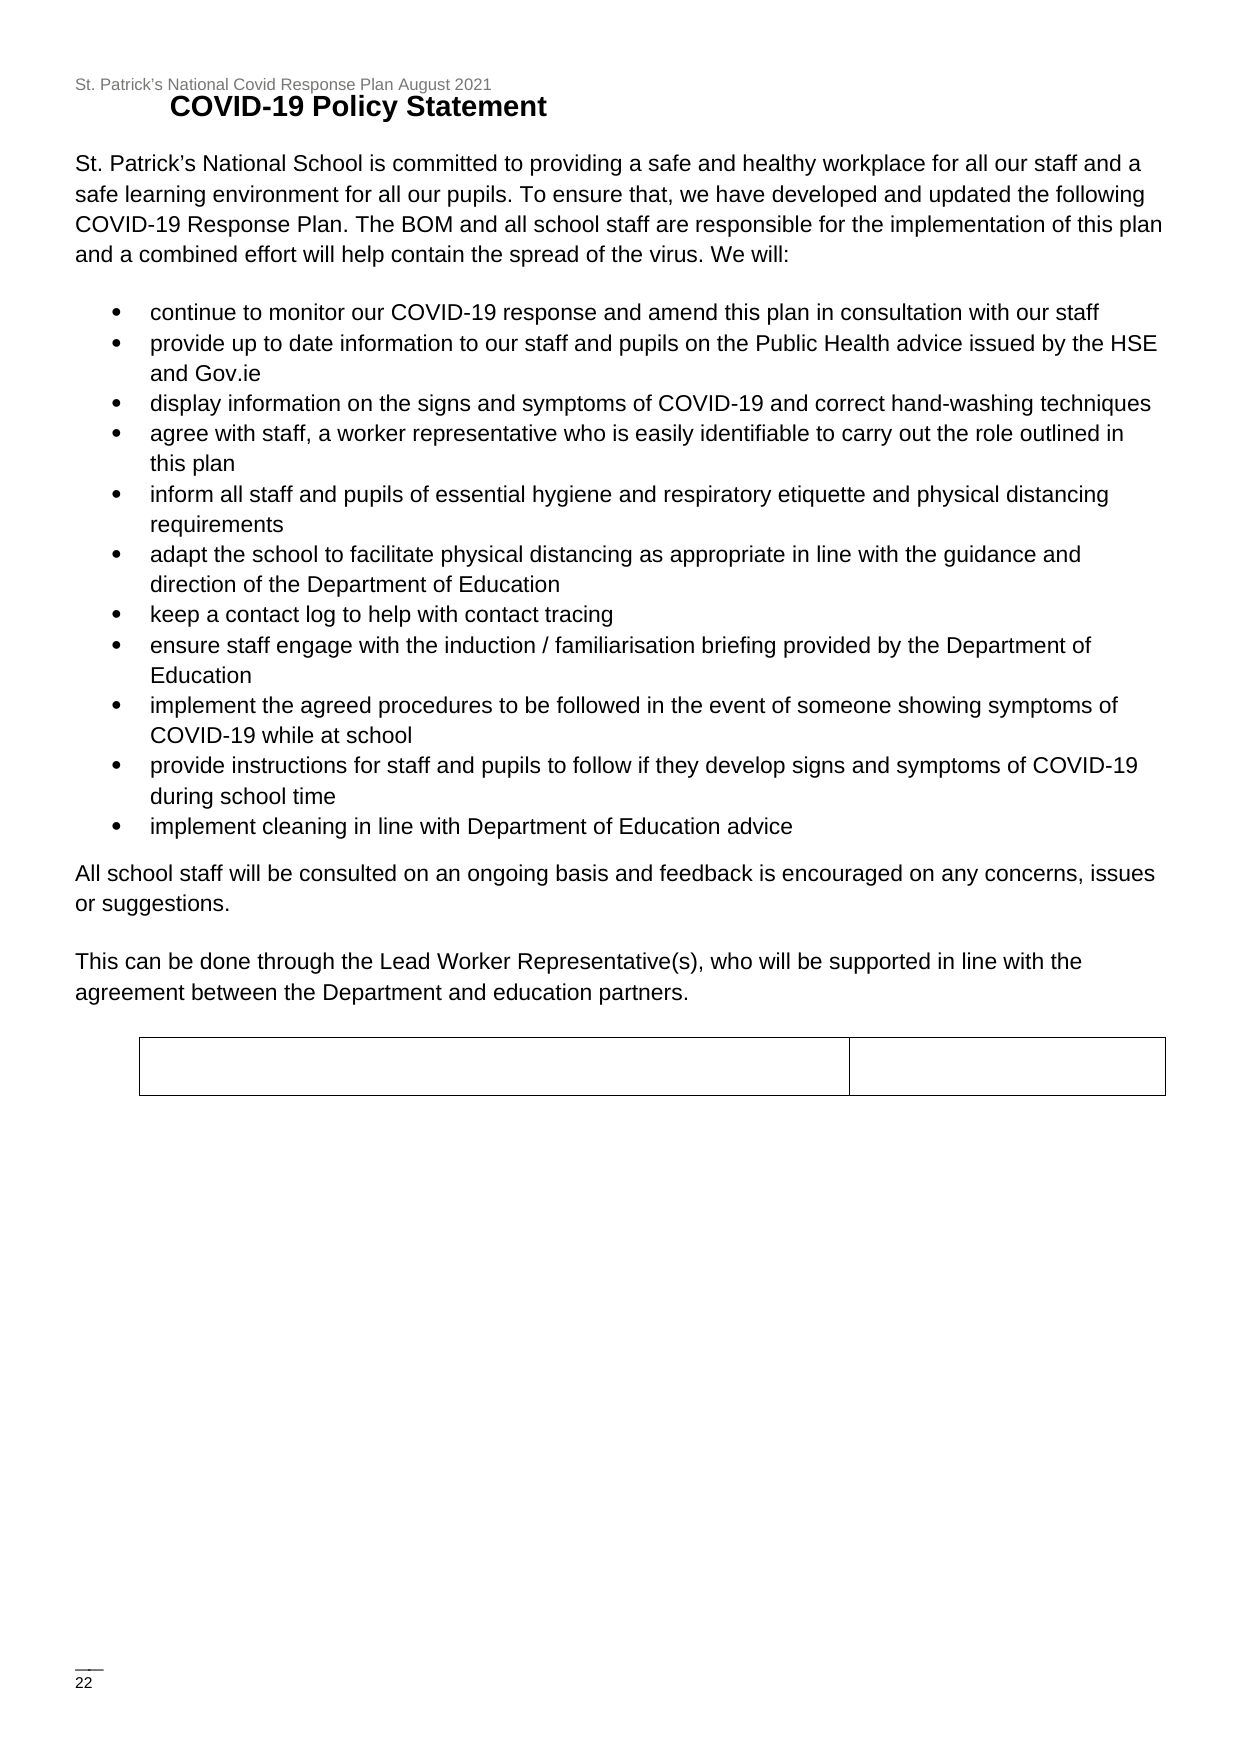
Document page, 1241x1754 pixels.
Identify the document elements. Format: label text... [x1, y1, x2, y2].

list inform all staff and pupils of essential hygiene and respiratory etiquette and physical distancing requirements [112, 481, 1165, 537]
list display information on the signs and symptoms of COVID-19 and correct hand-washing techniques [112, 390, 1165, 416]
list adapt the school to facilitate physical distancing as appropriate in line with the guidance and direction of the Department of Education [112, 541, 1165, 598]
table_header [850, 1038, 1165, 1095]
text This can be done through the Lead Worker Representative(s), who will be supported in line with the agreement between the Department and education partners. [75, 948, 1165, 1005]
text All school staff will be consulted on an ongoing basis and feedback is encouraged on any concerns, issues or suggestions. [75, 860, 1165, 916]
list agree with staff, a worker representative who is easily identifiable to carry out the role outlined in this plan [112, 420, 1165, 477]
list ensure staff engage with the induction / familiarisation briefing provided by the Department of Education [112, 632, 1165, 688]
list implement cleaning in line with Department of Education advice [112, 813, 1165, 839]
list provide instructions for staff and pupils to follow if they develop signs and symptoms of COVID-19 during school time [112, 752, 1165, 809]
table_header [140, 1038, 849, 1095]
list keep a contact log to help with contact tracing [112, 601, 1165, 628]
text St. Patrick’s National School is committed to providing a safe and healthy workplace for all our staff and a safe learning environment for all our pupils. To ensure that, we have developed and updated the following COVID-19 Response Plan. The BOM and all school staff are responsible for the implementation of this plan and a combined effort will help contain the spread of the virus. We will: [75, 150, 1165, 267]
list implement the agreed procedures to be followed in the event of someone showing symptoms of COVID-19 while at school [112, 692, 1165, 749]
list provide up to date information to our staff and pupils on the Public Health advice issued by the HSE and Gov.ie [112, 329, 1165, 386]
text COVID-19 Policy Statement [75, 94, 1165, 122]
list continue to monitor our COVID-19 response and amend this plan in consultation with our staff [112, 299, 1165, 326]
